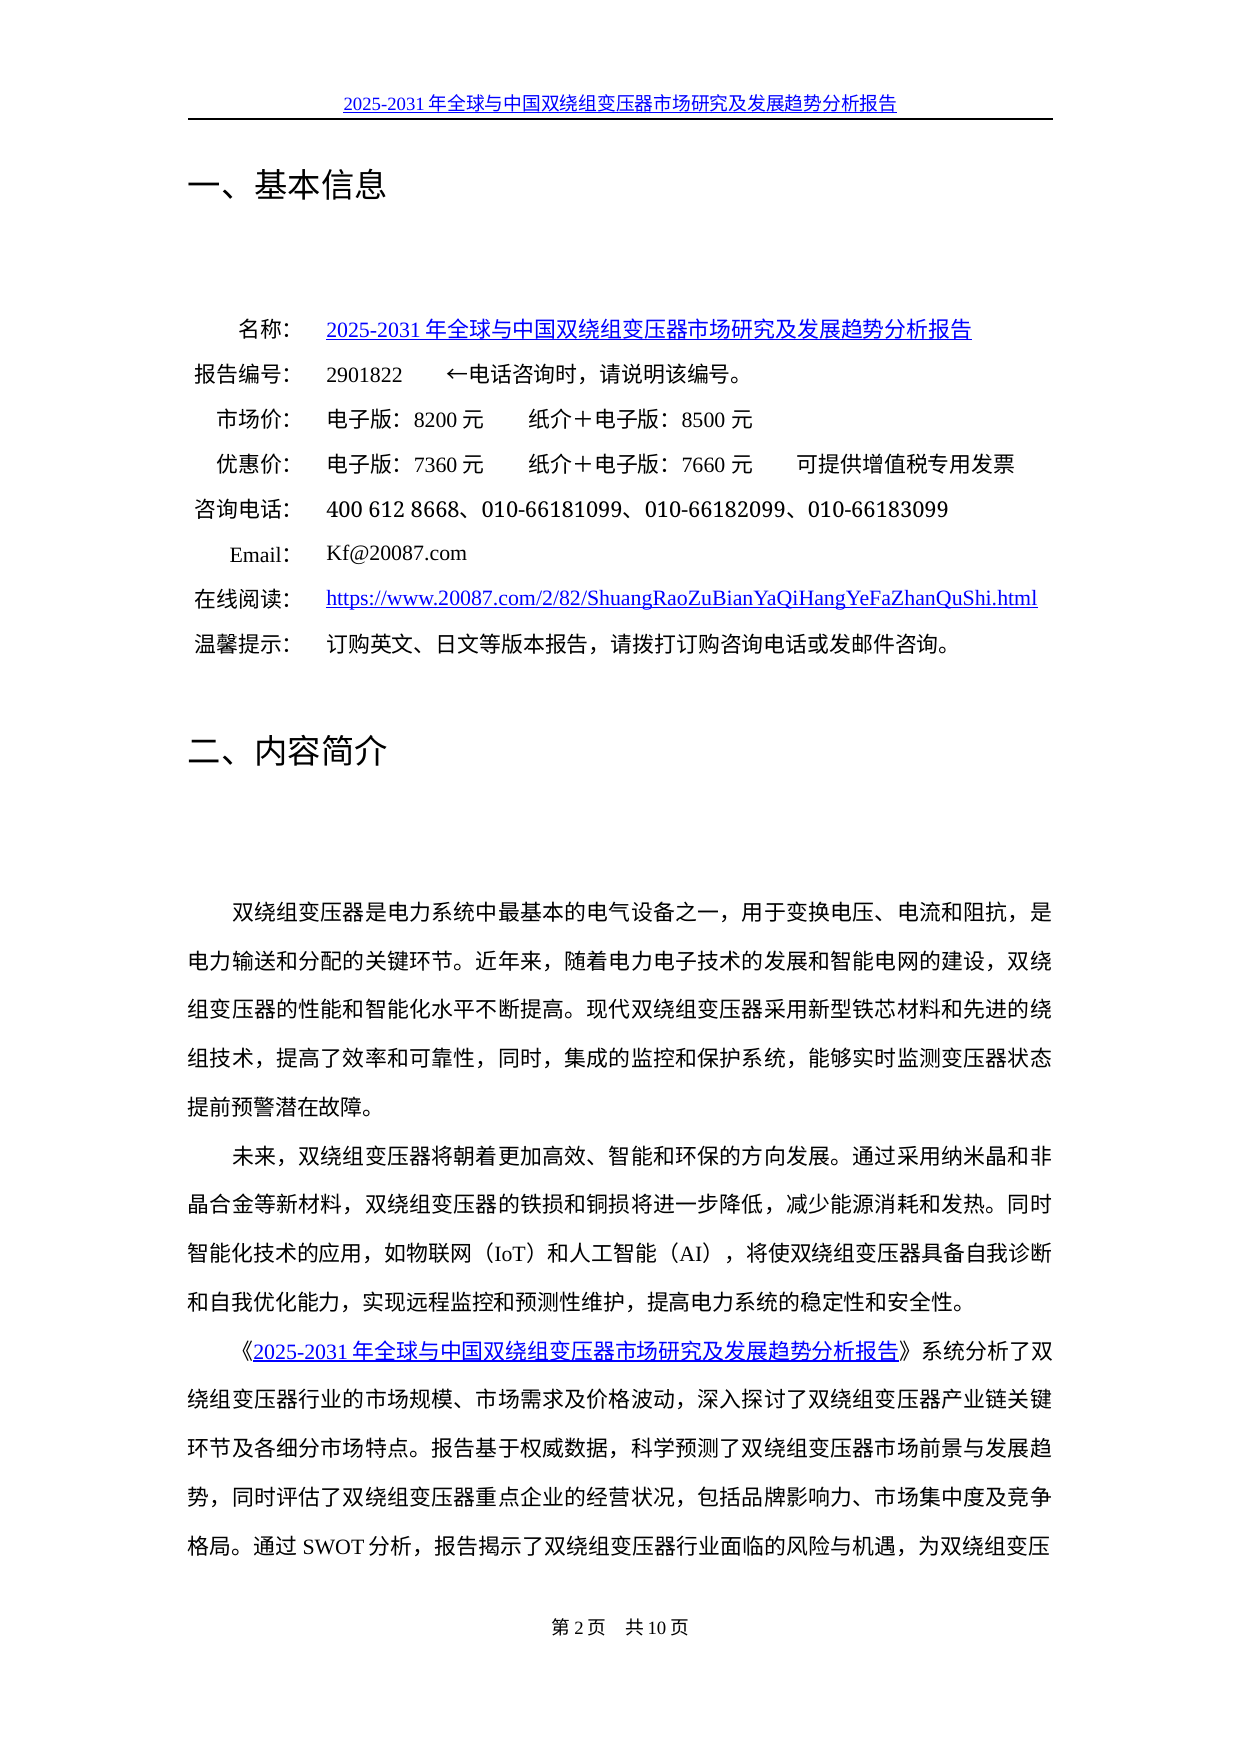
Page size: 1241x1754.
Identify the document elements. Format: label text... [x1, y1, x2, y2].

table_header 名称： [167, 312, 315, 357]
table_cell 400 612 8668、010-66181099、010-66182099、010-66183099 [315, 492, 1073, 537]
title 一、基本信息 [187, 150, 1053, 215]
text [187, 894, 1053, 1561]
table_header 2025-2031年全球与中国双绕组变压器市场研究及发展趋势分析报告 [315, 312, 1073, 357]
table_cell 报告编号： [167, 357, 315, 402]
table_cell 温馨提示： [167, 627, 315, 672]
table_cell [315, 582, 1073, 627]
table_cell 市场价： [167, 402, 315, 447]
table_cell 优惠价： [167, 447, 315, 492]
table_cell Email： [167, 537, 315, 582]
table_cell 电子版：8200 元 纸介＋电子版：8500 元 [315, 402, 1073, 447]
title 二、内容简介 [187, 717, 1053, 782]
table_cell 电子版：7360 元 纸介＋电子版：7660 元 可提供增值税专用发票 [315, 447, 1073, 492]
table_cell 咨询电话： [167, 492, 315, 537]
table_cell Kf@20087.com [315, 537, 1073, 582]
table_cell 订购英文、日文等版本报告，请拨打订购咨询电话或发邮件咨询。 [315, 627, 1073, 672]
table_cell 在线阅读： [167, 582, 315, 627]
table_cell 2901822 ←电话咨询时，请说明该编号。 [315, 357, 1073, 402]
